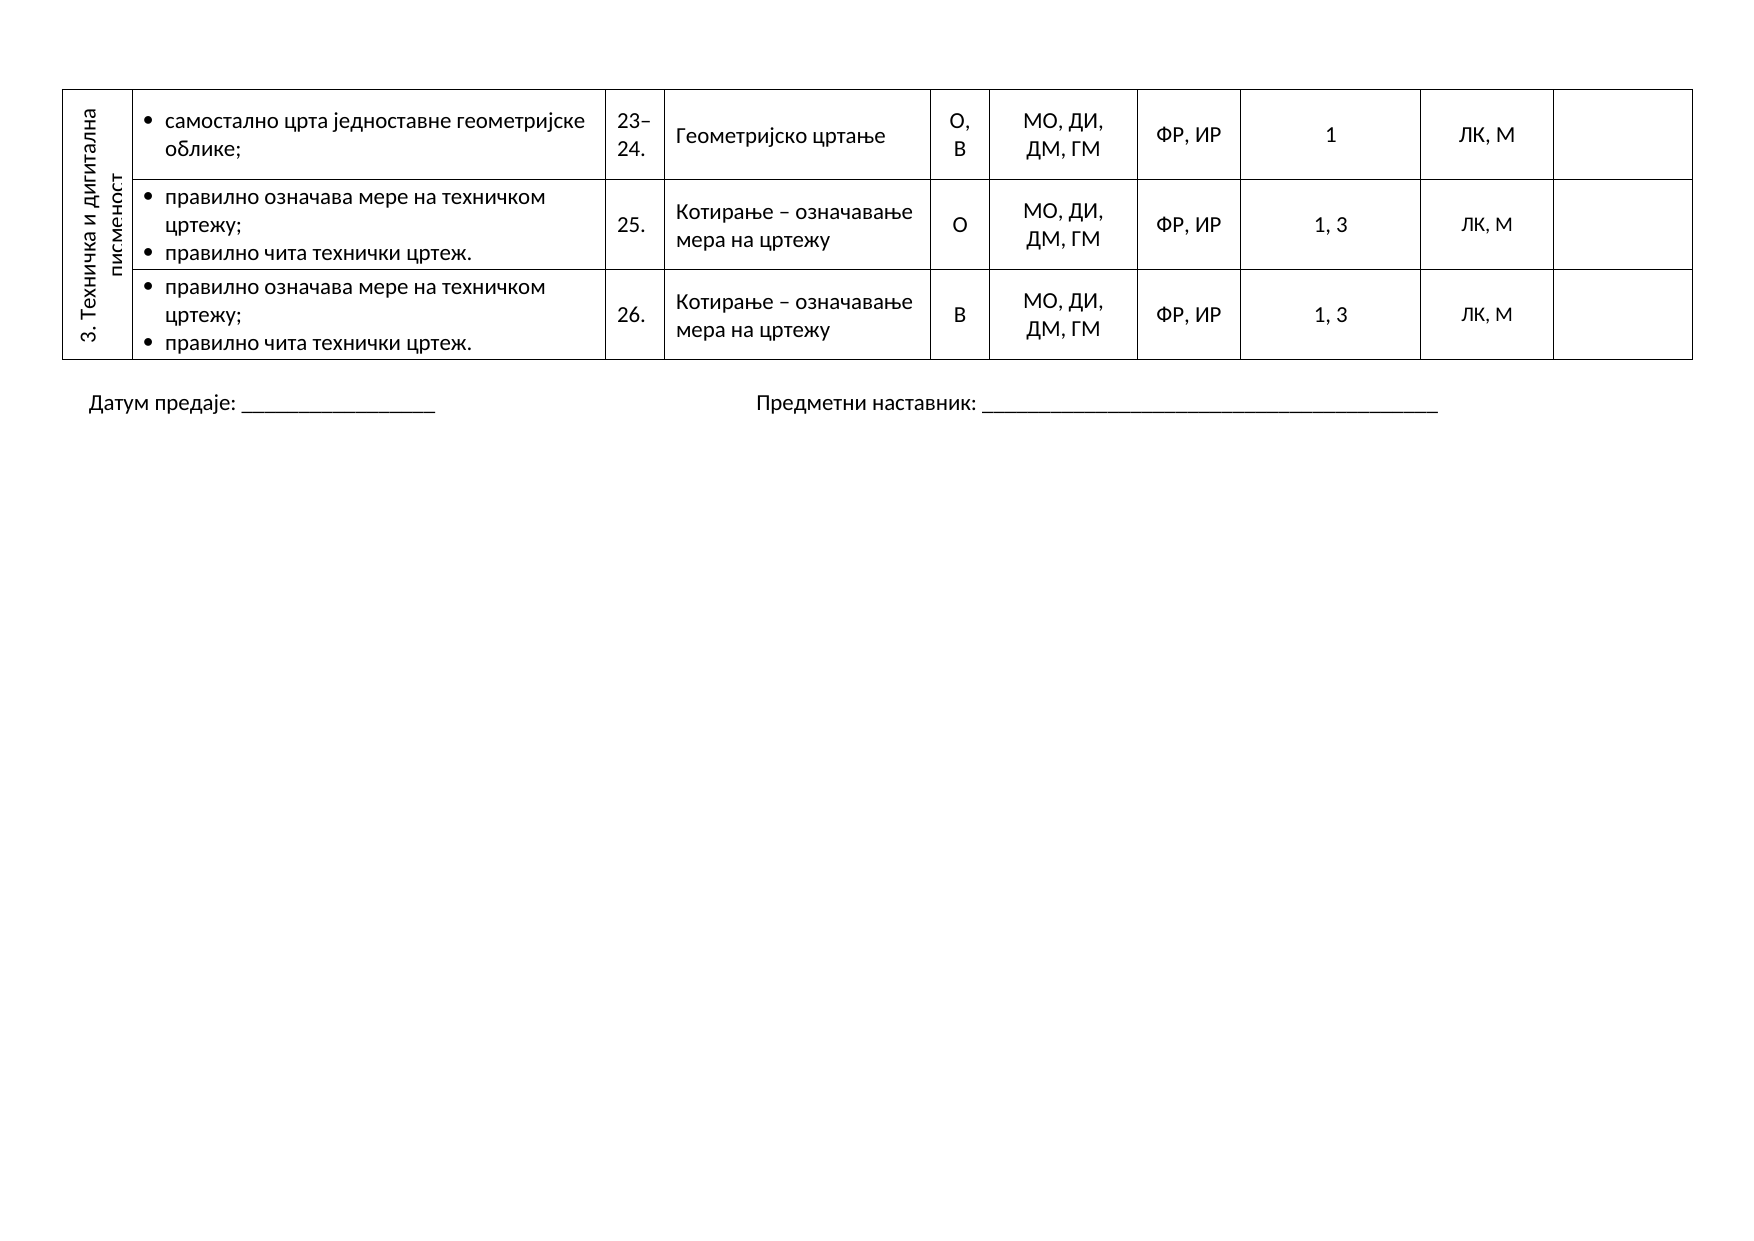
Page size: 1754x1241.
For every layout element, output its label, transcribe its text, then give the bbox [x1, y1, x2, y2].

table_cell В [931, 270, 989, 359]
table_cell ФР, ИР [1138, 90, 1240, 179]
table_cell ЛК, М [1421, 270, 1553, 359]
table_cell правилно означава мере на техничком цртежу; правилно чита технички цртеж. [133, 270, 605, 359]
table_cell 1, 3 [1241, 270, 1420, 359]
table_cell [1554, 90, 1692, 179]
table_cell 26. [606, 270, 664, 359]
table_cell правилно означава мере на техничком цртежу; правилно чита технички цртеж. [133, 180, 605, 269]
table_cell ЛК, М [1421, 90, 1553, 179]
table_cell [1554, 270, 1692, 359]
table_cell 1, 3 [1241, 180, 1420, 269]
table_cell ФР, ИР [1138, 270, 1240, 359]
table_cell МО, ДИ, ДМ, ГМ [990, 90, 1137, 179]
table_cell Котирање – означавање мера на цртежу [665, 180, 930, 269]
table_cell 1 [1241, 90, 1420, 179]
table_cell самостално црта једноставне геометријске облике; [133, 90, 605, 179]
table_cell ЛК, М [1421, 180, 1553, 269]
table_cell О, В [931, 90, 989, 179]
table_cell 23–24. [606, 90, 664, 179]
table_cell [1554, 180, 1692, 269]
table_cell ФР, ИР [1138, 180, 1240, 269]
table_cell Котирање – означавање мера на цртежу [665, 270, 930, 359]
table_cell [63, 90, 132, 359]
table_cell О [931, 180, 989, 269]
table_cell МО, ДИ, ДМ, ГМ [990, 270, 1137, 359]
text Датум предаје: _________________ Предметни наставник: ________________________________________ [89, 388, 1665, 416]
table_cell Геометријско цртање [665, 90, 930, 179]
table_cell 25. [606, 180, 664, 269]
table_cell МО, ДИ, ДМ, ГМ [990, 180, 1137, 269]
